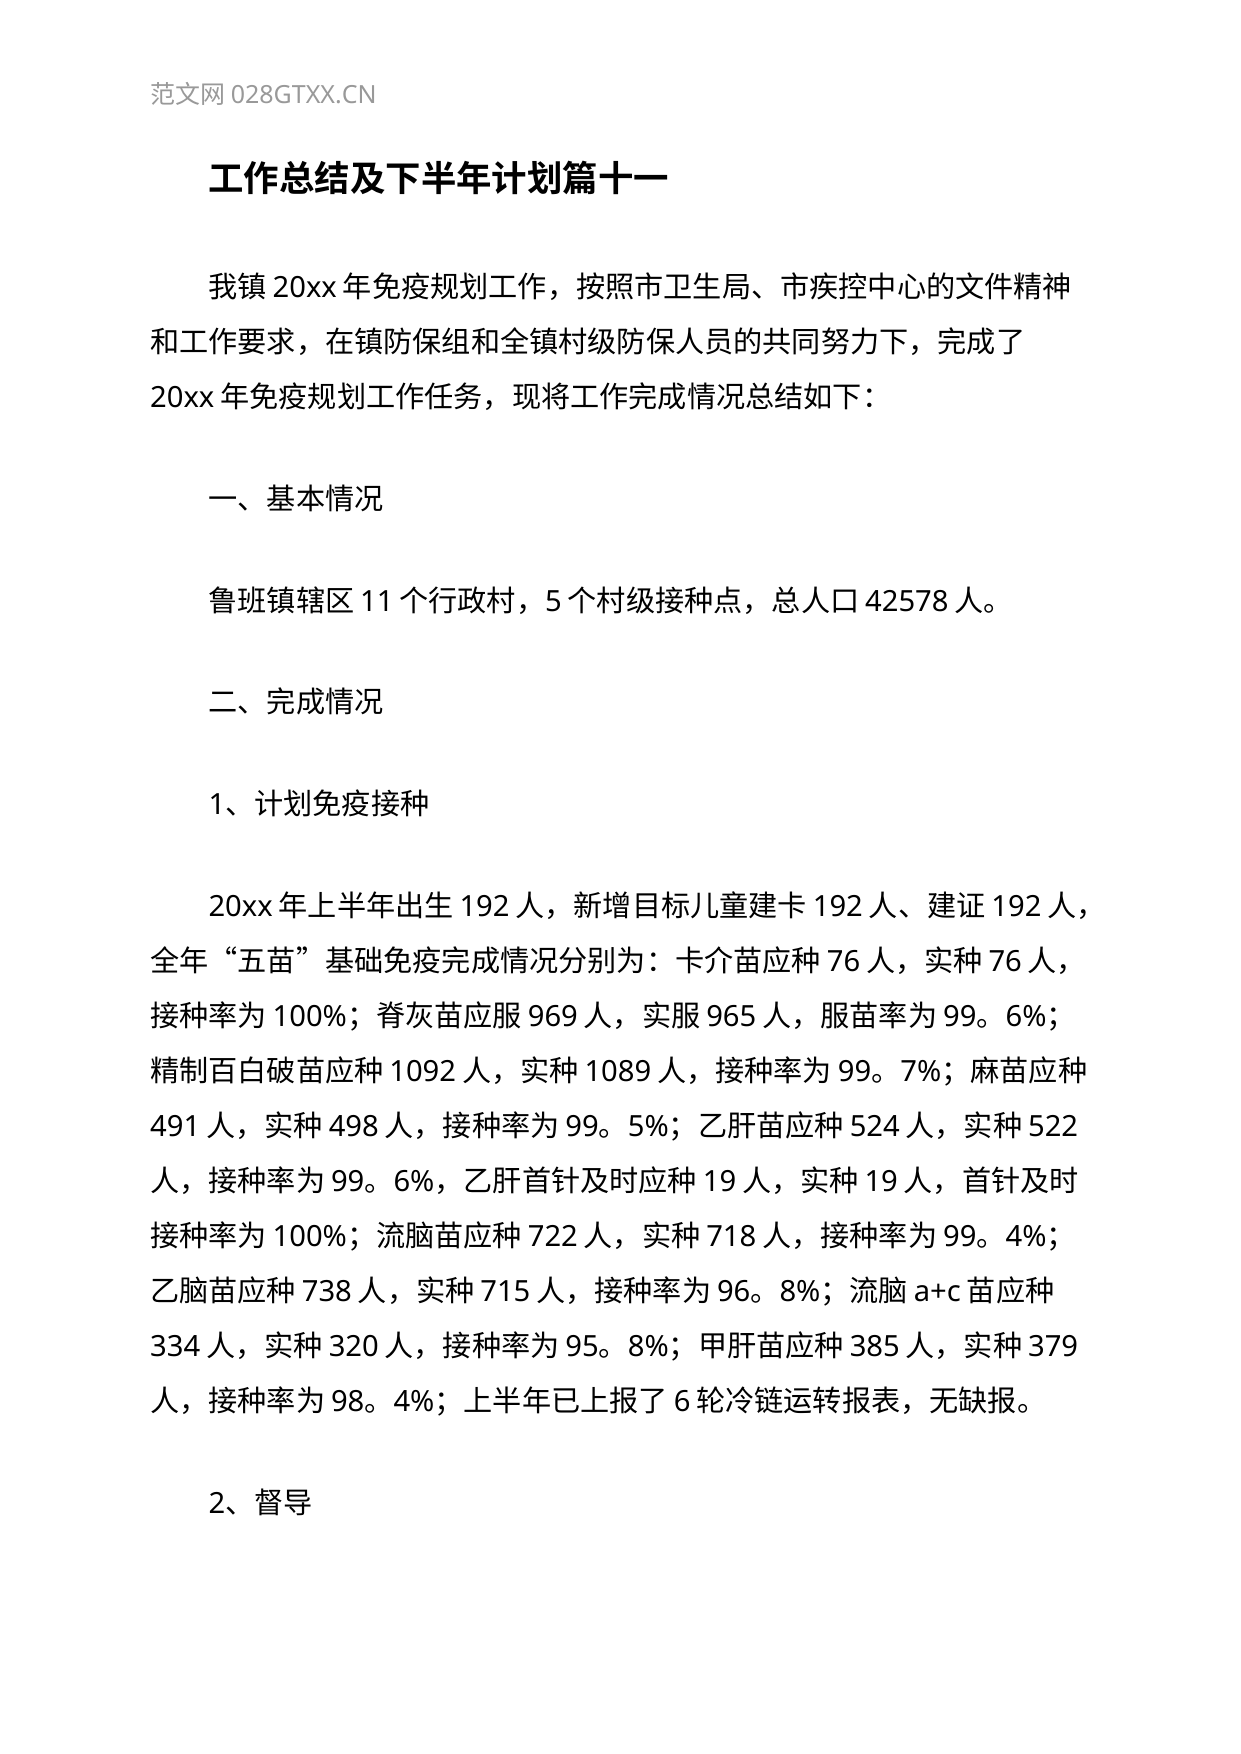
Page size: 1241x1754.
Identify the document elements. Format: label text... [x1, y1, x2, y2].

text 鲁班镇辖区11个行政村，5个村级接种点，总人口42578人。 [150, 577, 1090, 619]
text 工作总结及下半年计划篇十一 [150, 150, 1090, 201]
text 2、督导 [150, 1480, 1090, 1522]
text 20xx年上半年出生192人，新增目标儿童建卡192人、建证192人，全年“五苗”基础免疫完成情况分别为：卡介苗应种76人，实种76人，接种率为100%；脊灰苗应服969人，实服965人，服苗率为99。6%；精制百白破苗应种1092人，实种1089人，接种率为99。7%；麻苗应种491人，实种498人，接种率为99。5%；乙肝苗应种524人，实种522人，接种率为99。6%，乙肝首针及时应种19人，实种19人，首针及时接种率为100%；流脑苗应种722人，实种718人，接种率为99。4%；乙脑苗应种738人，实种715人，接种率为96。8%；流脑a+c苗应种334人，实种320人，接种率为95。8%；甲肝苗应种385人，实种379人，接种率为98。4%；上半年已上报了6轮冷链运转报表，无缺报。 [150, 883, 1090, 1420]
text 1、计划免疫接种 [150, 781, 1090, 823]
text 二、完成情况 [150, 679, 1090, 721]
text 我镇20xx年免疫规划工作，按照市卫生局、市疾控中心的文件精神和工作要求，在镇防保组和全镇村级防保人员的共同努力下，完成了20xx年免疫规划工作任务，现将工作完成情况总结如下： [150, 263, 1090, 416]
text 一、基本情况 [150, 475, 1090, 518]
